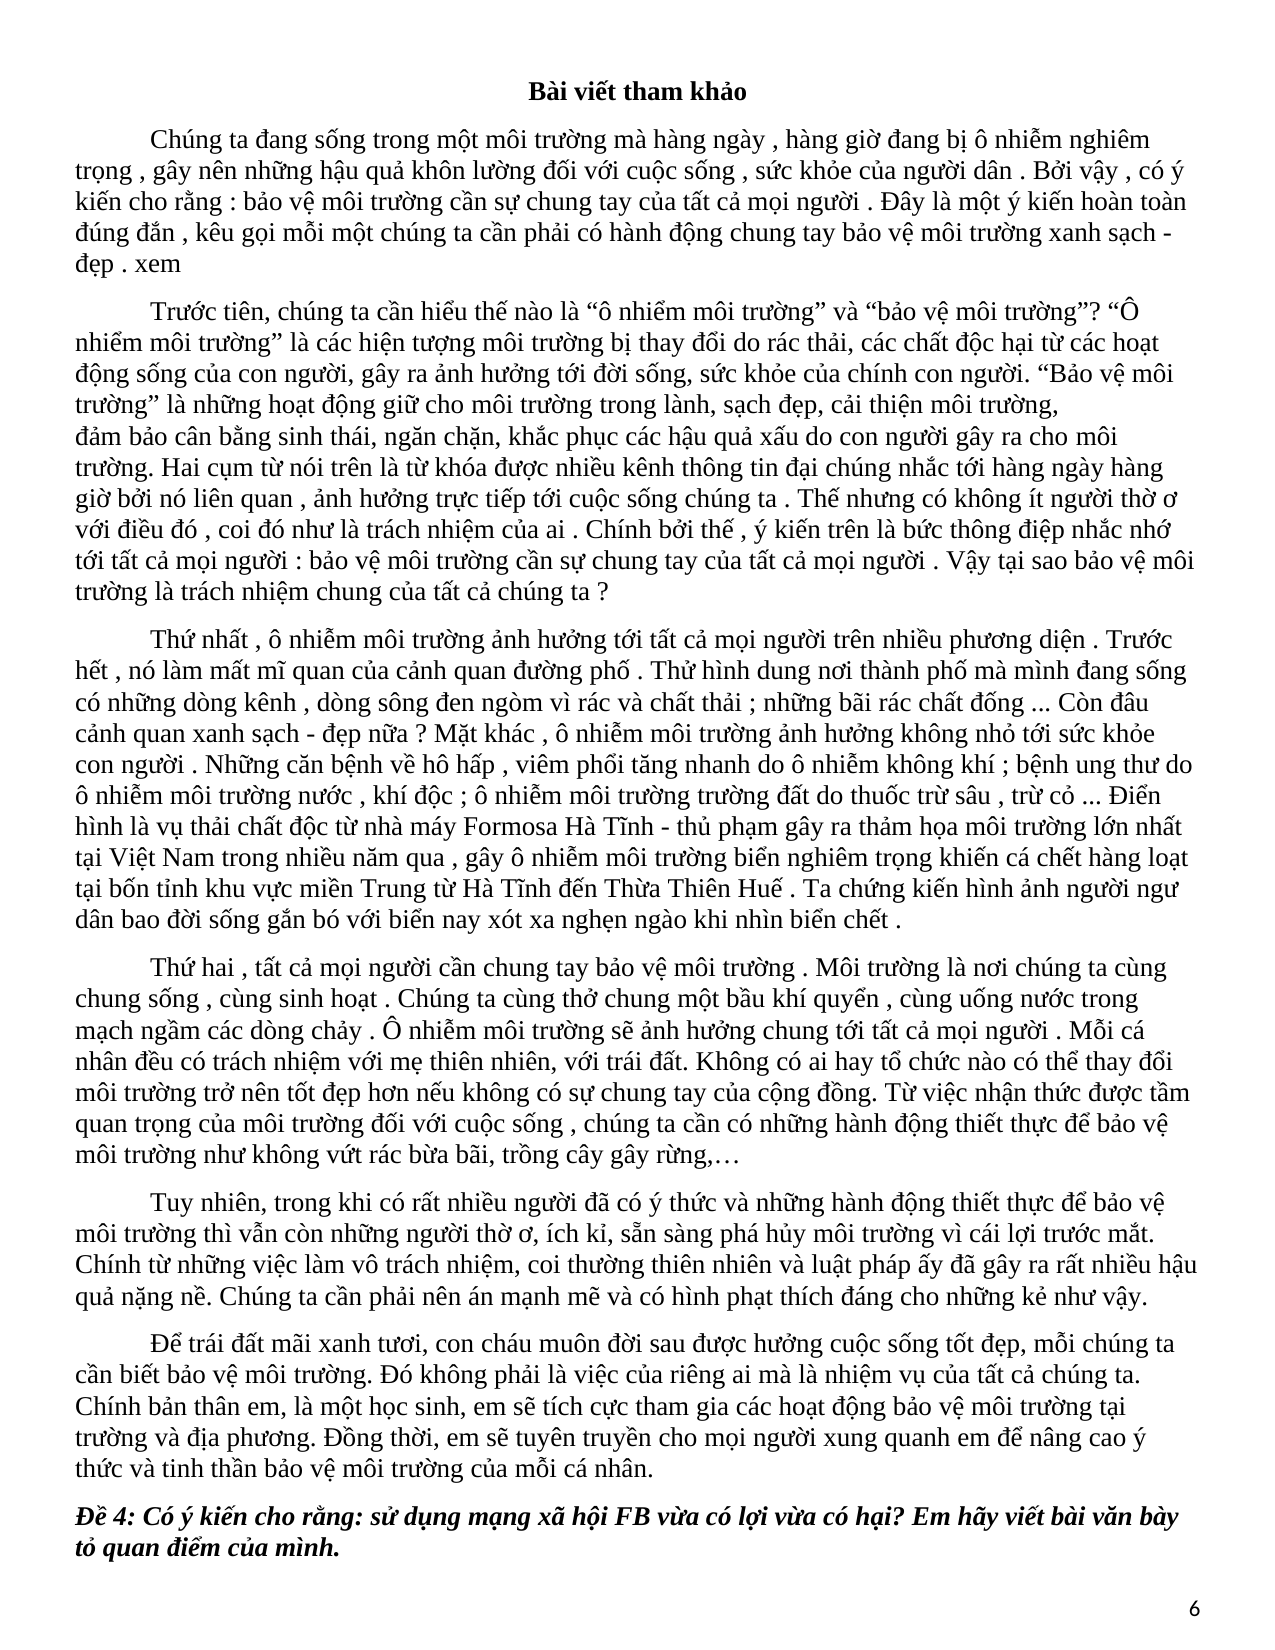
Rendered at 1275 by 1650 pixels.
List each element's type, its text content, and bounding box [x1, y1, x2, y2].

text Trước tiên, chúng ta cần hiểu thế nào là “ô nhiểm môi trường” và “bảo vệ môi trường”? “Ô nhiểm môi trường” là các hiện tượng môi trường bị thay đổi do rác thải, các chất độc hại từ các hoạt động sống của con người, gây ra ảnh hưởng tới đời sống, sức khỏe của chính con người. “Bảo vệ môi trường” là những hoạt động giữ cho môi trường trong lành, sạch đẹp, cải thiện môi trường, đảm bảo cân bằng sinh thái, ngăn chặn, khắc phục các hậu quả xấu do con người gây ra cho môi trường. Hai cụm từ nói trên là từ khóa được nhiều kênh thông tin đại chúng nhắc tới hàng ngày hàng giờ bởi nó liên quan , ảnh hưởng trực tiếp tới cuộc sống chúng ta . Thế nhưng có không ít người thờ ơ với điều đó , coi đó như là trách nhiệm của ai . Chính bởi thế , ý kiến trên là bức thông điệp nhắc nhớ tới tất cả mọi người : bảo vệ môi trường cần sự chung tay của tất cả mọi người . Vậy tại sao bảo vệ môi trường là trách nhiệm chung của tất cả chúng ta ? [75, 295, 1200, 607]
text Thứ nhất , ô nhiễm môi trường ảnh hưởng tới tất cả mọi người trên nhiều phương diện . Trước hết , nó làm mất mĩ quan của cảnh quan đường phố . Thử hình dung nơi thành phố mà mình đang sống có những dòng kênh , dòng sông đen ngòm vì rác và chất thải ; những bãi rác chất đống ... Còn đâu cảnh quan xanh sạch - đẹp nữa ? Mặt khác , ô nhiễm môi trường ảnh hưởng không nhỏ tới sức khỏe con người . Những căn bệnh về hô hấp , viêm phổi tăng nhanh do ô nhiễm không khí ; bệnh ung thư do ô nhiễm môi trường nước , khí độc ; ô nhiễm môi trường trường đất do thuốc trừ sâu , trừ cỏ ... Điển hình là vụ thải chất độc từ nhà máy Formosa Hà Tĩnh - thủ phạm gây ra thảm họa môi trường lớn nhất tại Việt Nam trong nhiều năm qua , gây ô nhiễm môi trường biển nghiêm trọng khiến cá chết hàng loạt tại bốn tỉnh khu vực miền Trung từ Hà Tĩnh đến Thừa Thiên Huế . Ta chứng kiến hình ảnh người ngư dân bao đời sống gắn bó với biển nay xót xa nghẹn ngào khi nhìn biển chết . [75, 623, 1200, 935]
text Tuy nhiên, trong khi có rất nhiều người đã có ý thức và những hành động thiết thực để bảo vệ môi trường thì vẫn còn những người thờ ơ, ích kỉ, sẵn sàng phá hủy môi trường vì cái lợi trước mắt. Chính từ những việc làm vô trách nhiệm, coi thường thiên nhiên và luật pháp ấy đã gây ra rất nhiều hậu quả nặng nề. Chúng ta cần phải nên án mạnh mẽ và có hình phạt thích đáng cho những kẻ như vậy. [75, 1186, 1200, 1311]
text Bài viết tham khảo [75, 75, 1200, 106]
text Thứ hai , tất cả mọi người cần chung tay bảo vệ môi trường . Môi trường là nơi chúng ta cùng chung sống , cùng sinh hoạt . Chúng ta cùng thở chung một bầu khí quyển , cùng uống nước trong mạch ngầm các dòng chảy . Ô nhiễm môi trường sẽ ảnh hưởng chung tới tất cả mọi người . Mỗi cá nhân đều có trách nhiệm với mẹ thiên nhiên, với trái đất. Không có ai hay tổ chức nào có thể thay đổi môi trường trở nên tốt đẹp hơn nếu không có sự chung tay của cộng đồng. Từ việc nhận thức được tầm quan trọng của môi trường đối với cuộc sống , chúng ta cần có những hành động thiết thực để bảo vệ môi trường như không vứt rác bừa bãi, trồng cây gây rừng,… [75, 951, 1200, 1169]
text Đề 4: Có ý kiến cho rằng: sử dụng mạng xã hội FB vừa có lợi vừa có hại? Em hãy viết bài văn bày tỏ quan điểm của mình. [75, 1500, 1200, 1562]
text Để trái đất mãi xanh tươi, con cháu muôn đời sau được hưởng cuộc sống tốt đẹp, mỗi chúng ta cần biết bảo vệ môi trường. Đó không phải là việc của riêng ai mà là nhiệm vụ của tất cả chúng ta. Chính bản thân em, là một học sinh, em sẽ tích cực tham gia các hoạt động bảo vệ môi trường tại trường và địa phương. Đồng thời, em sẽ tuyên truyền cho mọi người xung quanh em để nâng cao ý thức và tinh thần bảo vệ môi trường của mỗi cá nhân. [75, 1327, 1200, 1483]
text Chúng ta đang sống trong một môi trường mà hàng ngày , hàng giờ đang bị ô nhiễm nghiêm trọng , gây nên những hậu quả khôn lường đối với cuộc sống , sức khỏe của người dân . Bởi vậy , có ý kiến cho rằng : bảo vệ môi trường cần sự chung tay của tất cả mọi người . Đây là một ý kiến hoàn toàn đúng đắn , kêu gọi mỗi một chúng ta cần phải có hành động chung tay bảo vệ môi trường xanh sạch - đẹp . xem [75, 123, 1200, 278]
